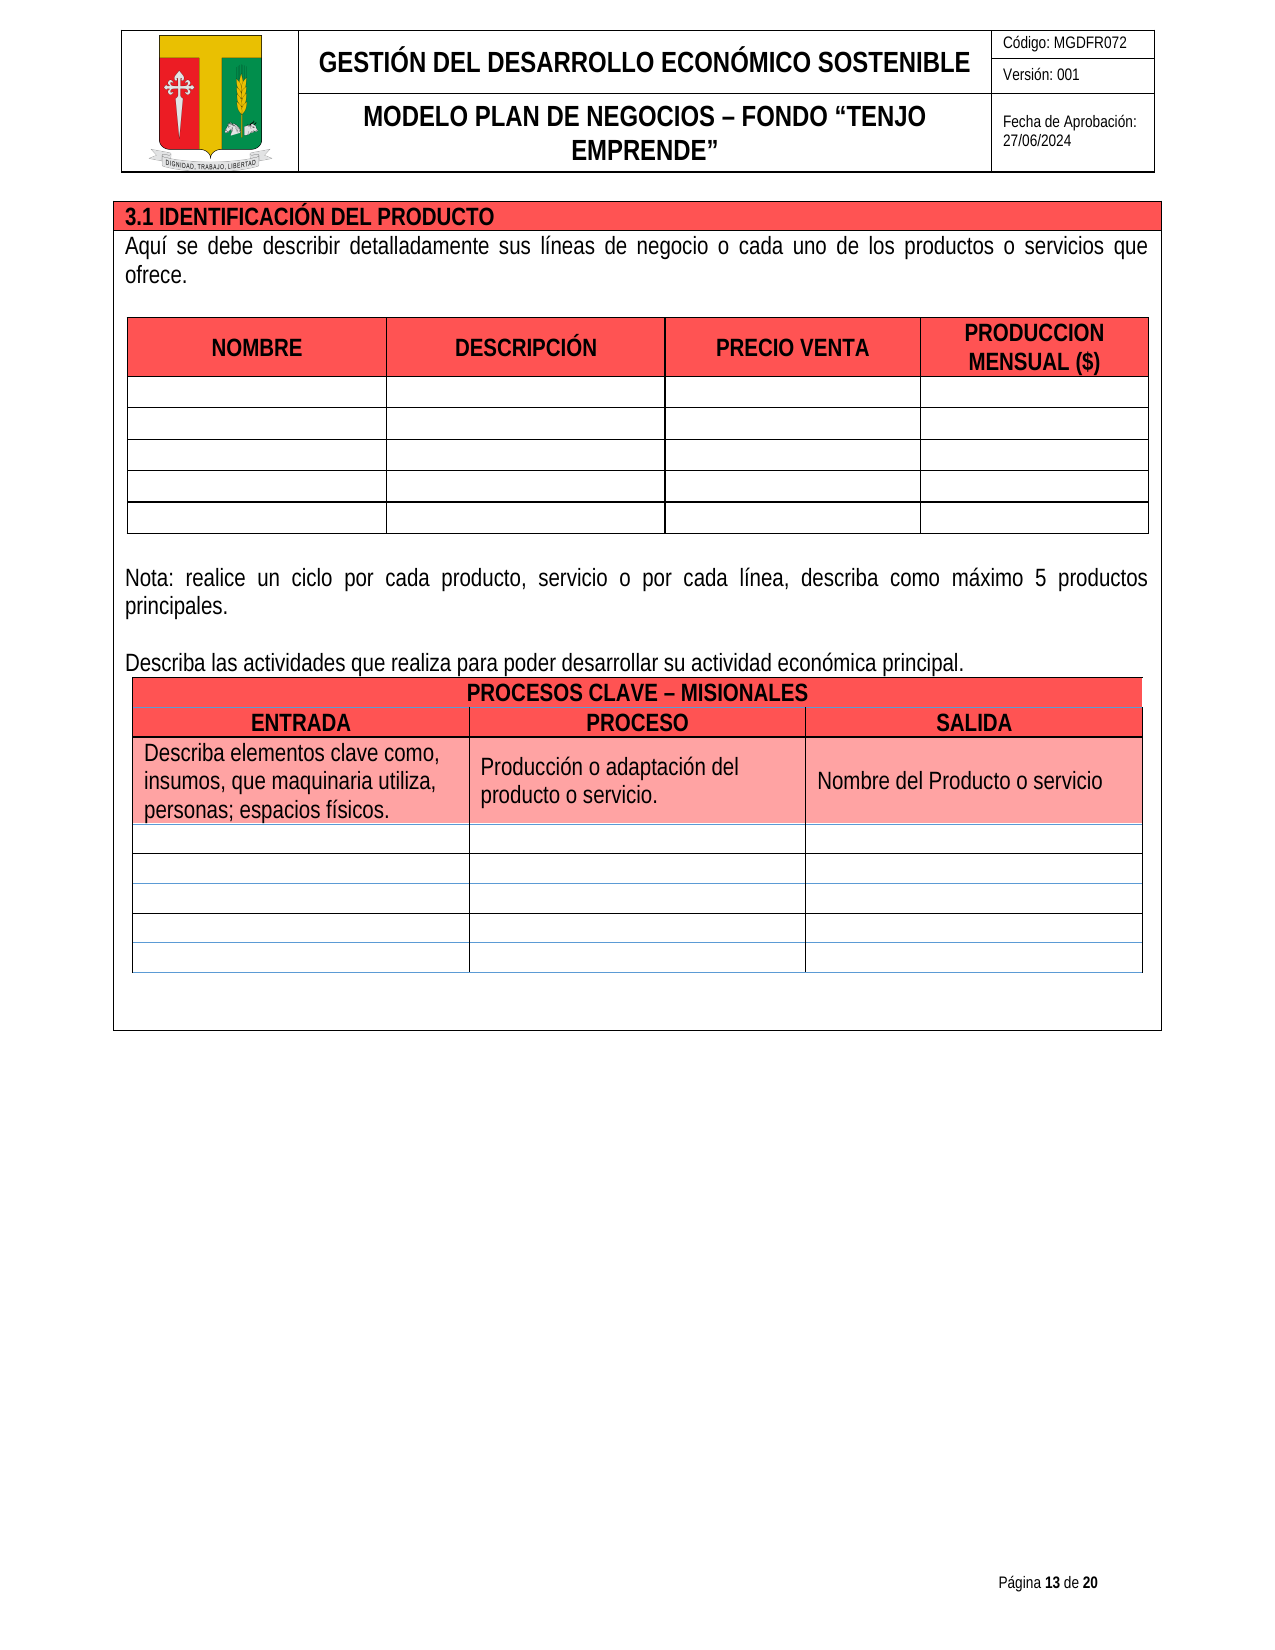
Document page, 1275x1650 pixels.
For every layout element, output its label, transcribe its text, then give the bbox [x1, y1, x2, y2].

picture [148, 35, 273, 171]
table_header 3.1 IDENTIFICACIÓN DEL PRODUCTO [114, 202, 1161, 230]
table_cell Aquí se debe describir detalladamente sus líneas de negocio o cada uno de los productos o servicios que ofrece. Nota: realice un ciclo por cada producto, servicio o por cada línea, describa como máximo 5 productos principales. Describa las actividades que realiza para poder desarrollar su actividad económica principal. [114, 231, 1161, 1030]
